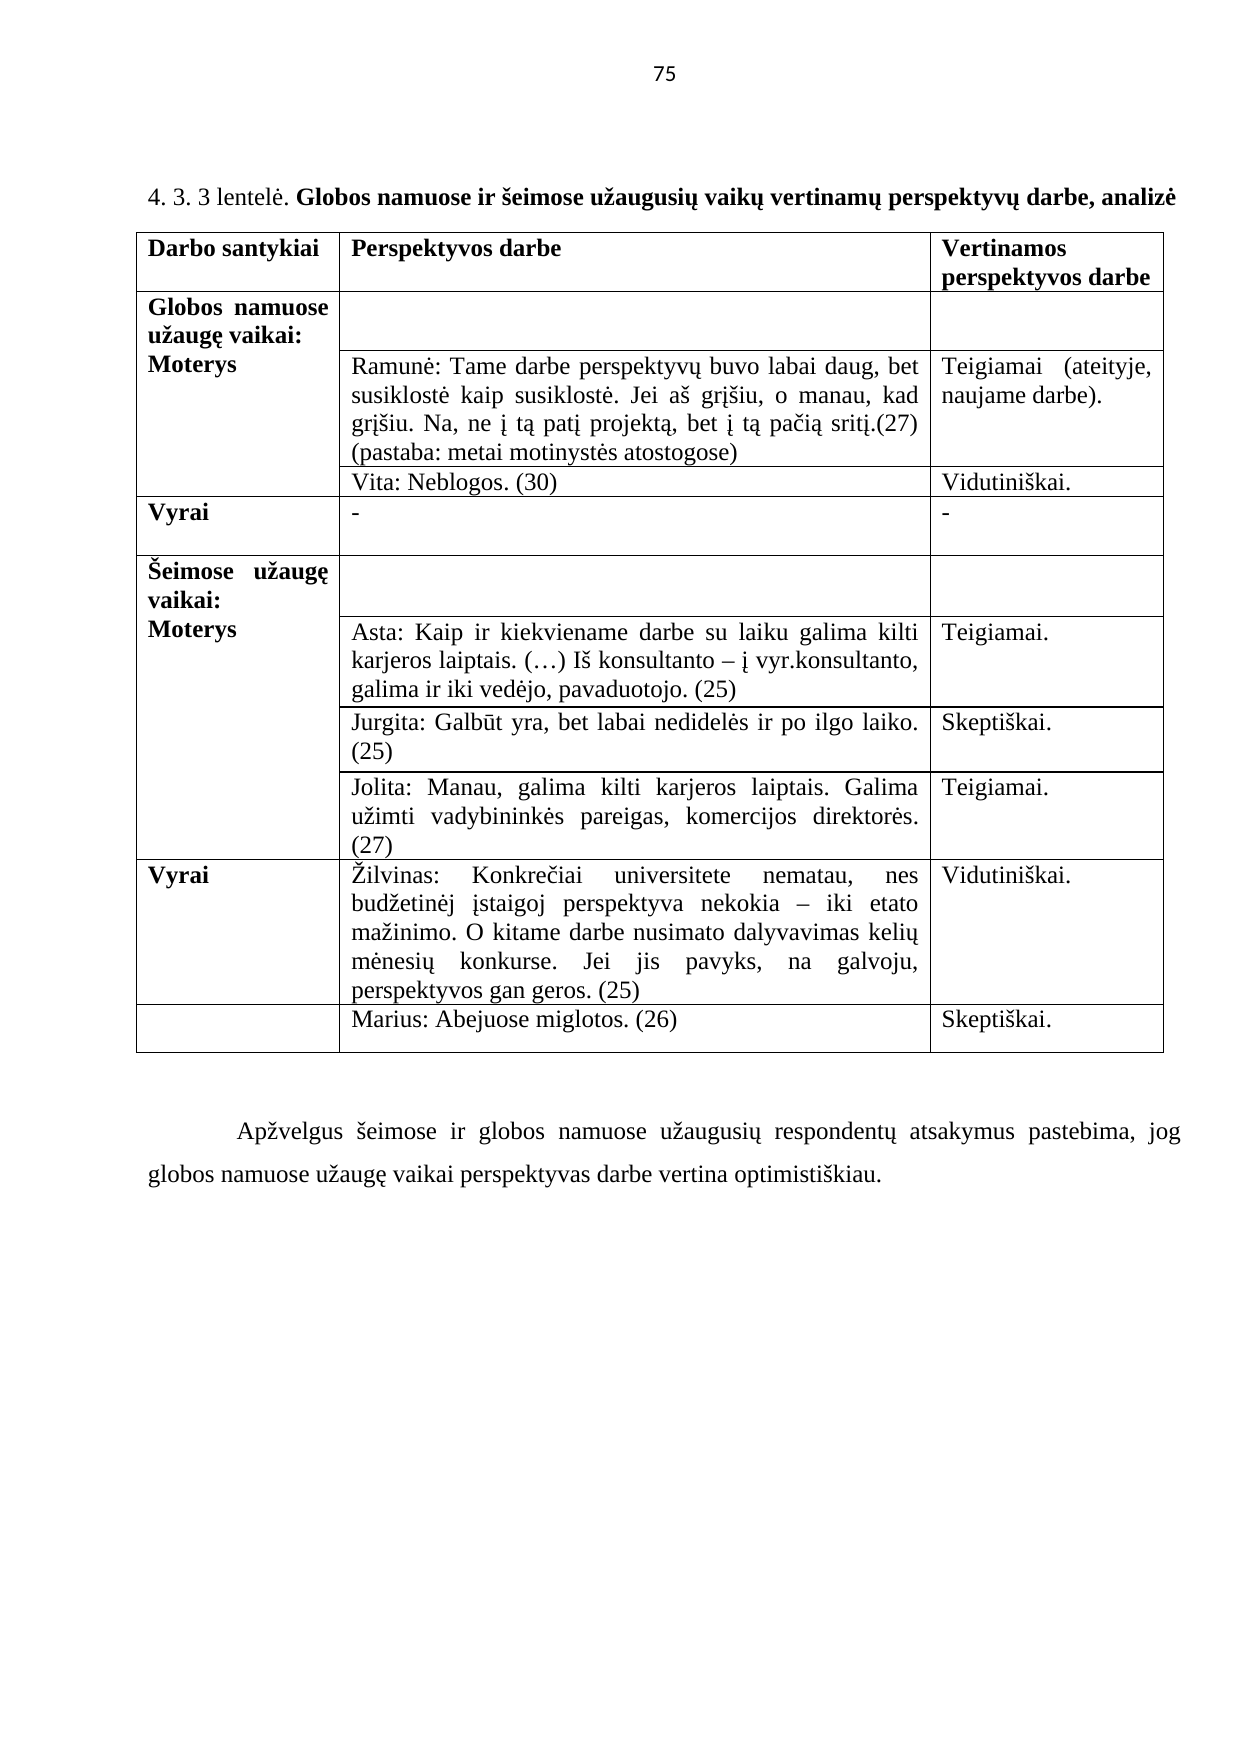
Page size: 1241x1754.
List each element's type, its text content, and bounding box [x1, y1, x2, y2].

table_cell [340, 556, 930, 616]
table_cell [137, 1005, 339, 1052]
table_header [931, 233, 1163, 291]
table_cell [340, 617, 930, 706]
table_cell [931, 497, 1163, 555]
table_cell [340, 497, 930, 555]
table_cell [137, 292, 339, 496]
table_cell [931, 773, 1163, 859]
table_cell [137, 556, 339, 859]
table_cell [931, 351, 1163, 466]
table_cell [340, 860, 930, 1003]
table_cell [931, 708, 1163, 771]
text 4. 3. 3 lentelė. Globos namuose ir šeimose užaugusių vaikų vertinamų perspektyvų darbe, analizė [148, 182, 1181, 211]
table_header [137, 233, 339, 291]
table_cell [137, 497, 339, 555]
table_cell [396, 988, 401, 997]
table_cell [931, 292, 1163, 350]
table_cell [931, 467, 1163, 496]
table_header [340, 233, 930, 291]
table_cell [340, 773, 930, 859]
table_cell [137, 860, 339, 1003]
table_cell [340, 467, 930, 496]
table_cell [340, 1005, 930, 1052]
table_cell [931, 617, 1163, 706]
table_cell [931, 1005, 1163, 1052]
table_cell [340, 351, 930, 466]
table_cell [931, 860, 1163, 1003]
text Apžvelgus šeimose ir globos namuose užaugusių respondentų atsakymus pastebima, jog globos namuose užaugę vaikai perspektyvas darbe vertina optimistiškiau. [148, 1116, 1181, 1188]
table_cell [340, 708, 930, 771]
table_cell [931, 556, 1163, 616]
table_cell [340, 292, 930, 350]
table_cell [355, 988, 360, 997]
